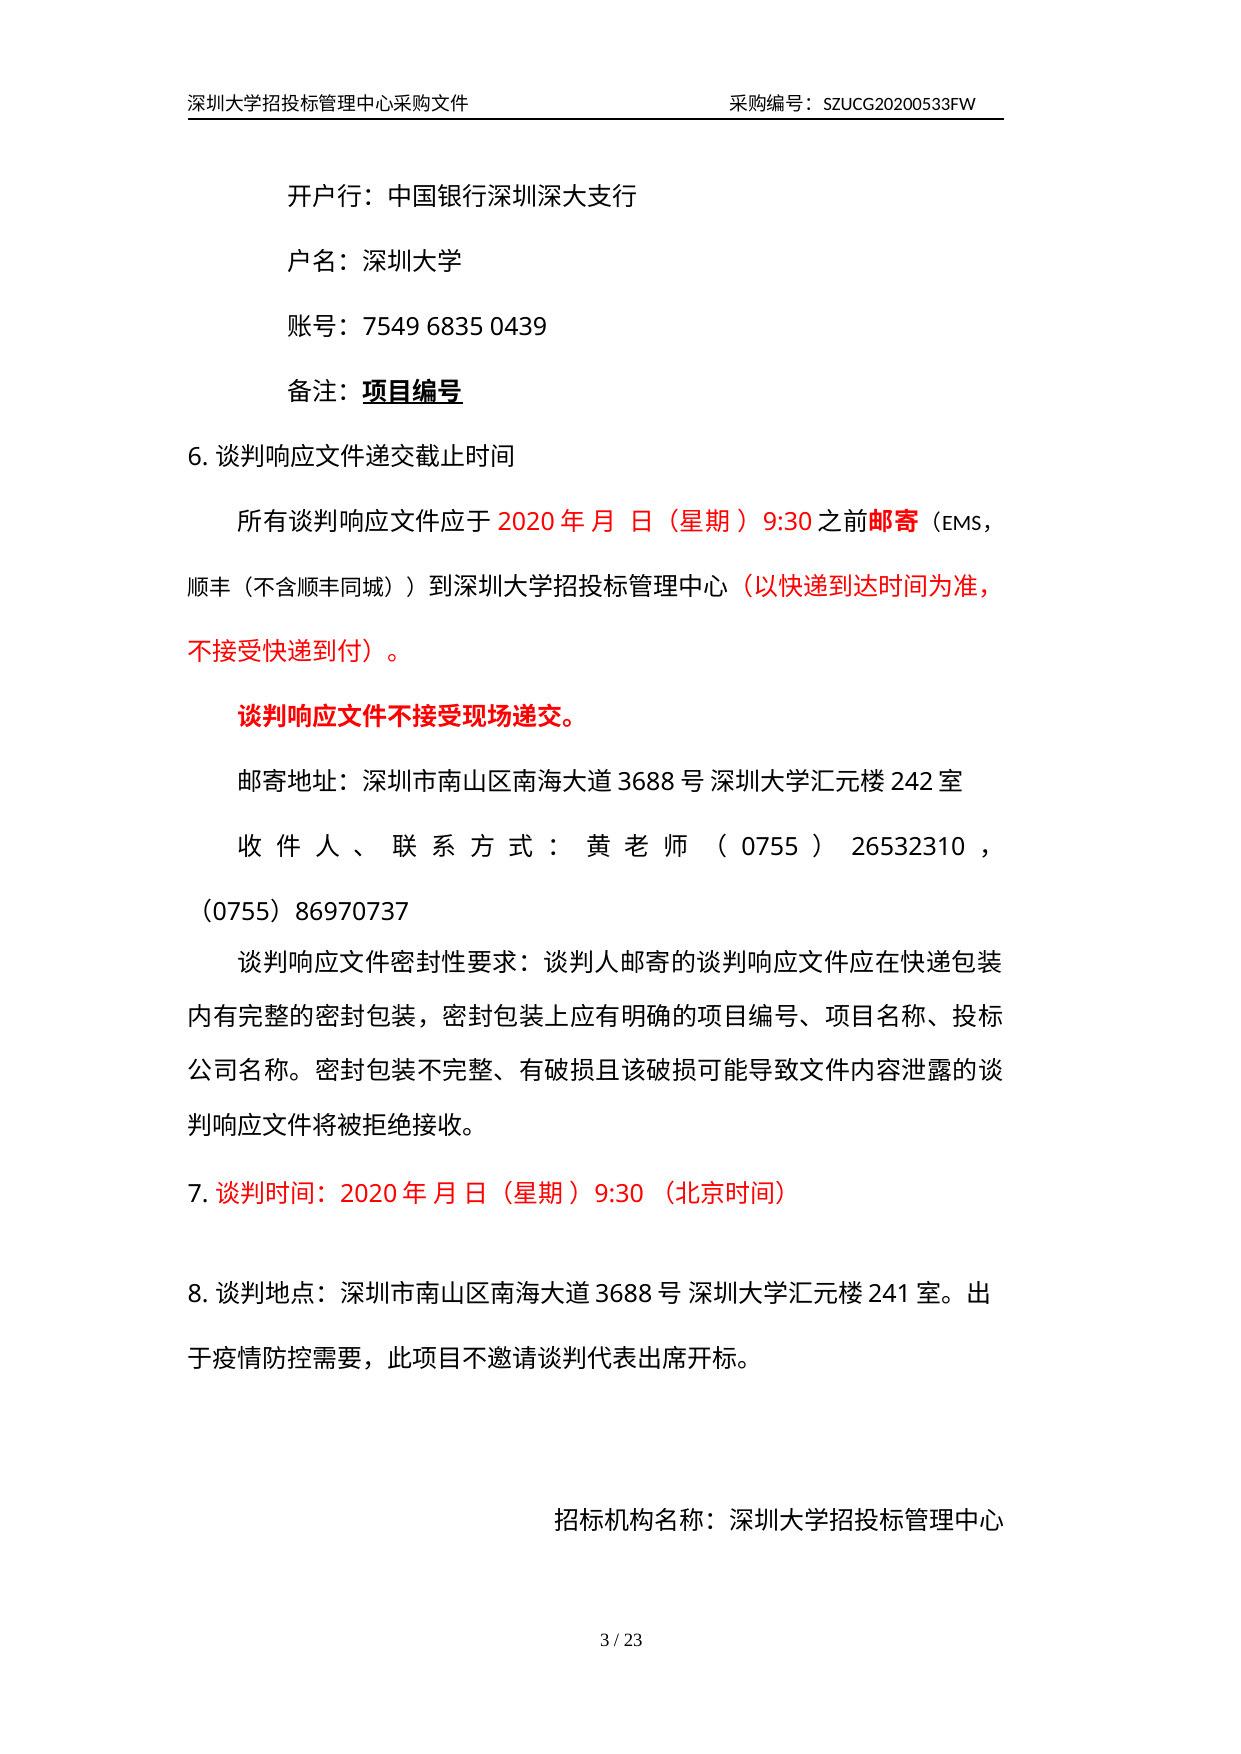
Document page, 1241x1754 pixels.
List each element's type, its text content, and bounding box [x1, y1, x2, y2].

text 收件人、联系方式：黄老师（0755）26532310，（0755）86970737 [187, 812, 1004, 942]
text 户名：深圳大学 [187, 227, 1004, 292]
text 开户行：中国银行深圳深大支行 [187, 162, 1004, 227]
text 邮寄地址：深圳市南山区南海大道3688号 深圳大学汇元楼242室 [187, 747, 1004, 812]
text 招标机构名称：深圳大学招投标管理中心 [187, 1486, 1004, 1551]
text 所有谈判响应文件应于2020年 月 日（星期 ）9:30之前邮寄（EMS，顺丰（不含顺丰同城））到深圳大学招投标管理中心（以快递到达时间为准，不接受快递到付）。 [187, 487, 1004, 682]
text 8. 谈判地点：深圳市南山区南海大道3688号 深圳大学汇元楼241室。出于疫情防控需要，此项目不邀请谈判代表出席开标。 [187, 1259, 1004, 1389]
text 谈判响应文件密封性要求：谈判人邮寄的谈判响应文件应在快递包装内有完整的密封包装，密封包装上应有明确的项目编号、项目名称、投标公司名称。密封包装不完整、有破损且该破损可能导致文件内容泄露的谈判响应文件将被拒绝接收。 [187, 942, 1004, 1141]
text 备注：项目编号 [187, 357, 1004, 422]
text 账号：7549 6835 0439 [187, 292, 1004, 357]
text 7. 谈判时间：2020年 月 日（星期 ）9:30 （北京时间） [187, 1159, 1004, 1224]
text 谈判响应文件不接受现场递交。 [187, 682, 1004, 747]
text 6. 谈判响应文件递交截止时间 [187, 422, 1004, 487]
